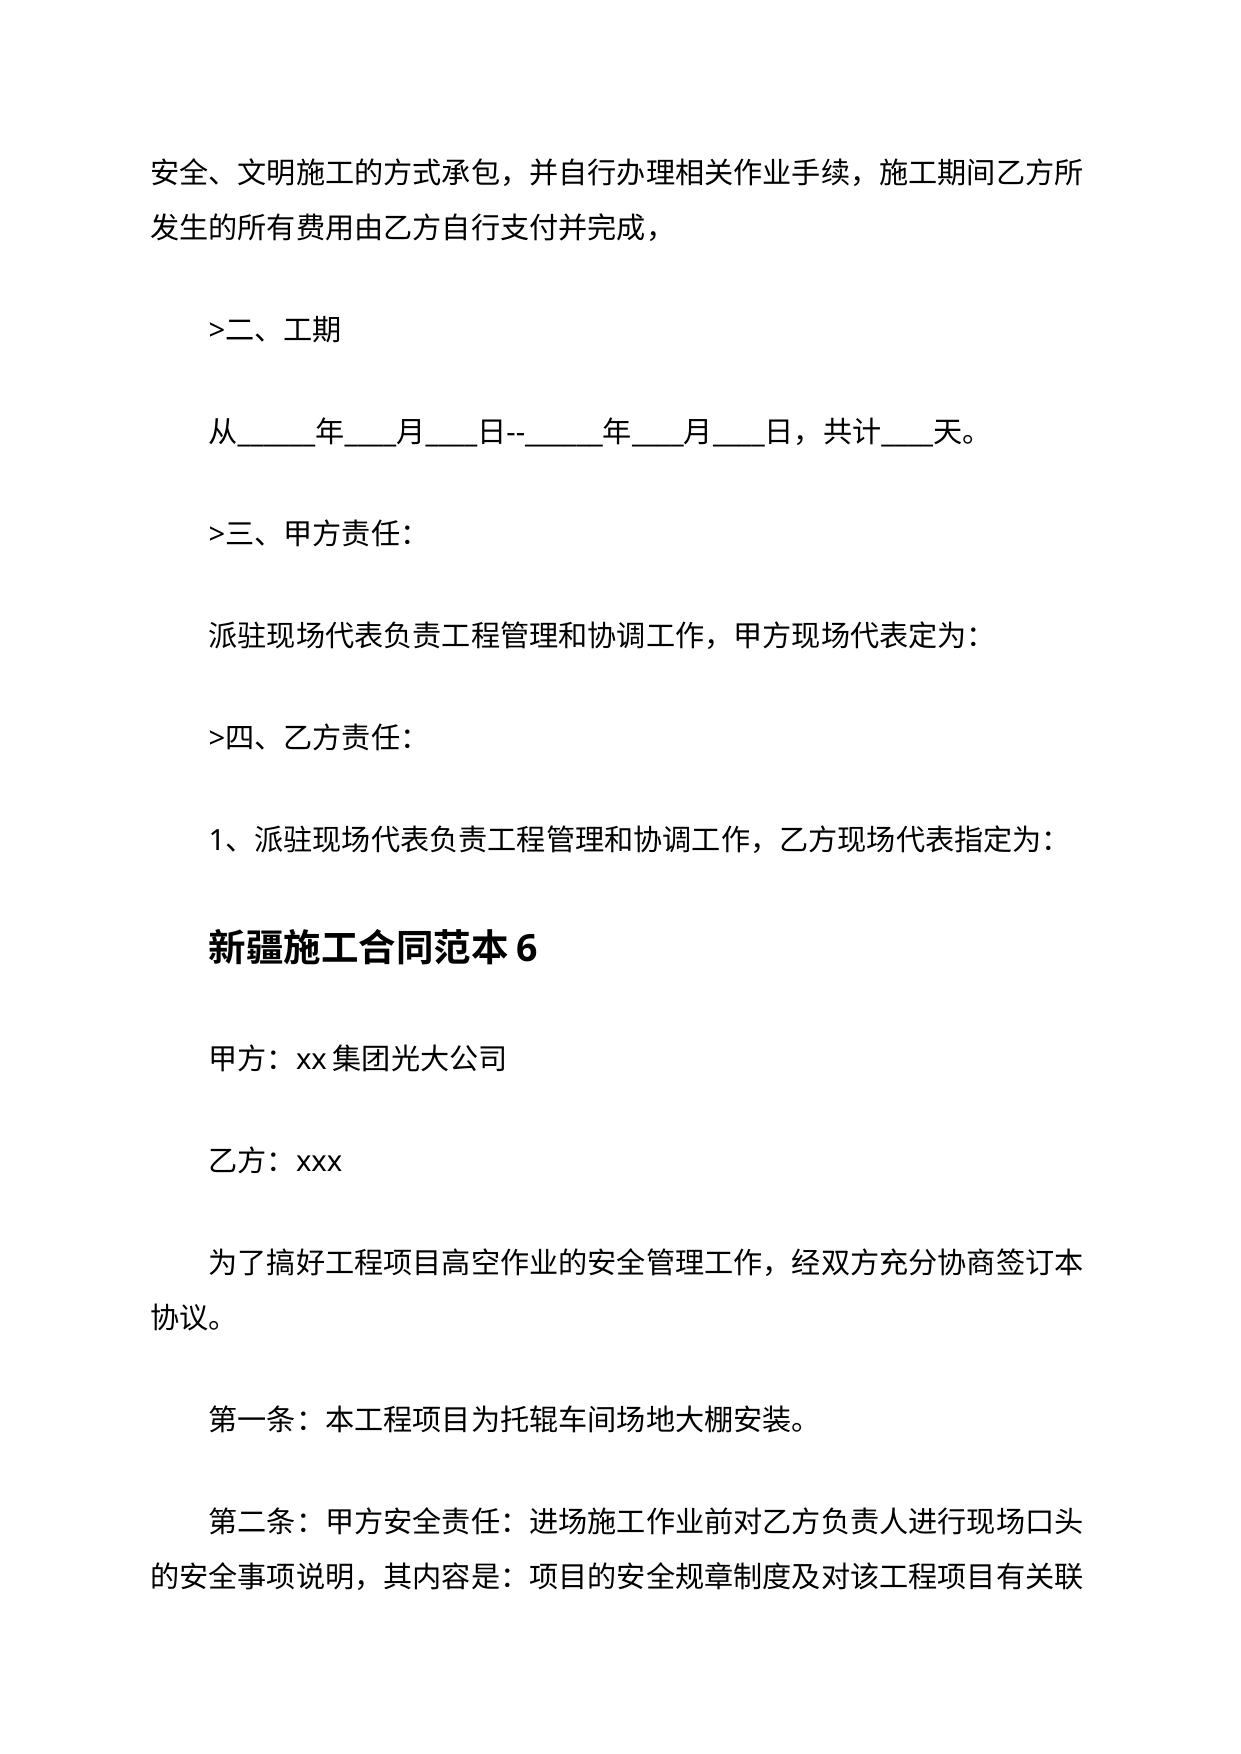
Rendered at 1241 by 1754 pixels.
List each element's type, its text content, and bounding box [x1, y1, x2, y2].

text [150, 1498, 1090, 1596]
text >二、工期 [150, 307, 1090, 349]
text >四、乙方责任： [150, 714, 1090, 757]
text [150, 150, 1090, 247]
text 1、派驻现场代表负责工程管理和协调工作，乙方现场代表指定为： [150, 816, 1090, 859]
text 第一条：本工程项目为托辊车间场地大棚安装。 [150, 1397, 1090, 1439]
text 从______年____月____日--______年____月____日，共计____天。 [150, 409, 1090, 451]
text 乙方：xxx [150, 1138, 1090, 1180]
text 新疆施工合同范本6 [150, 918, 1090, 973]
text 派驻现场代表负责工程管理和协调工作，甲方现场代表定为： [150, 613, 1090, 655]
text 甲方：xx集团光大公司 [150, 1036, 1090, 1078]
text 为了搞好工程项目高空作业的安全管理工作，经双方充分协商签订本协议。 [150, 1240, 1090, 1337]
text >三、甲方责任： [150, 511, 1090, 553]
